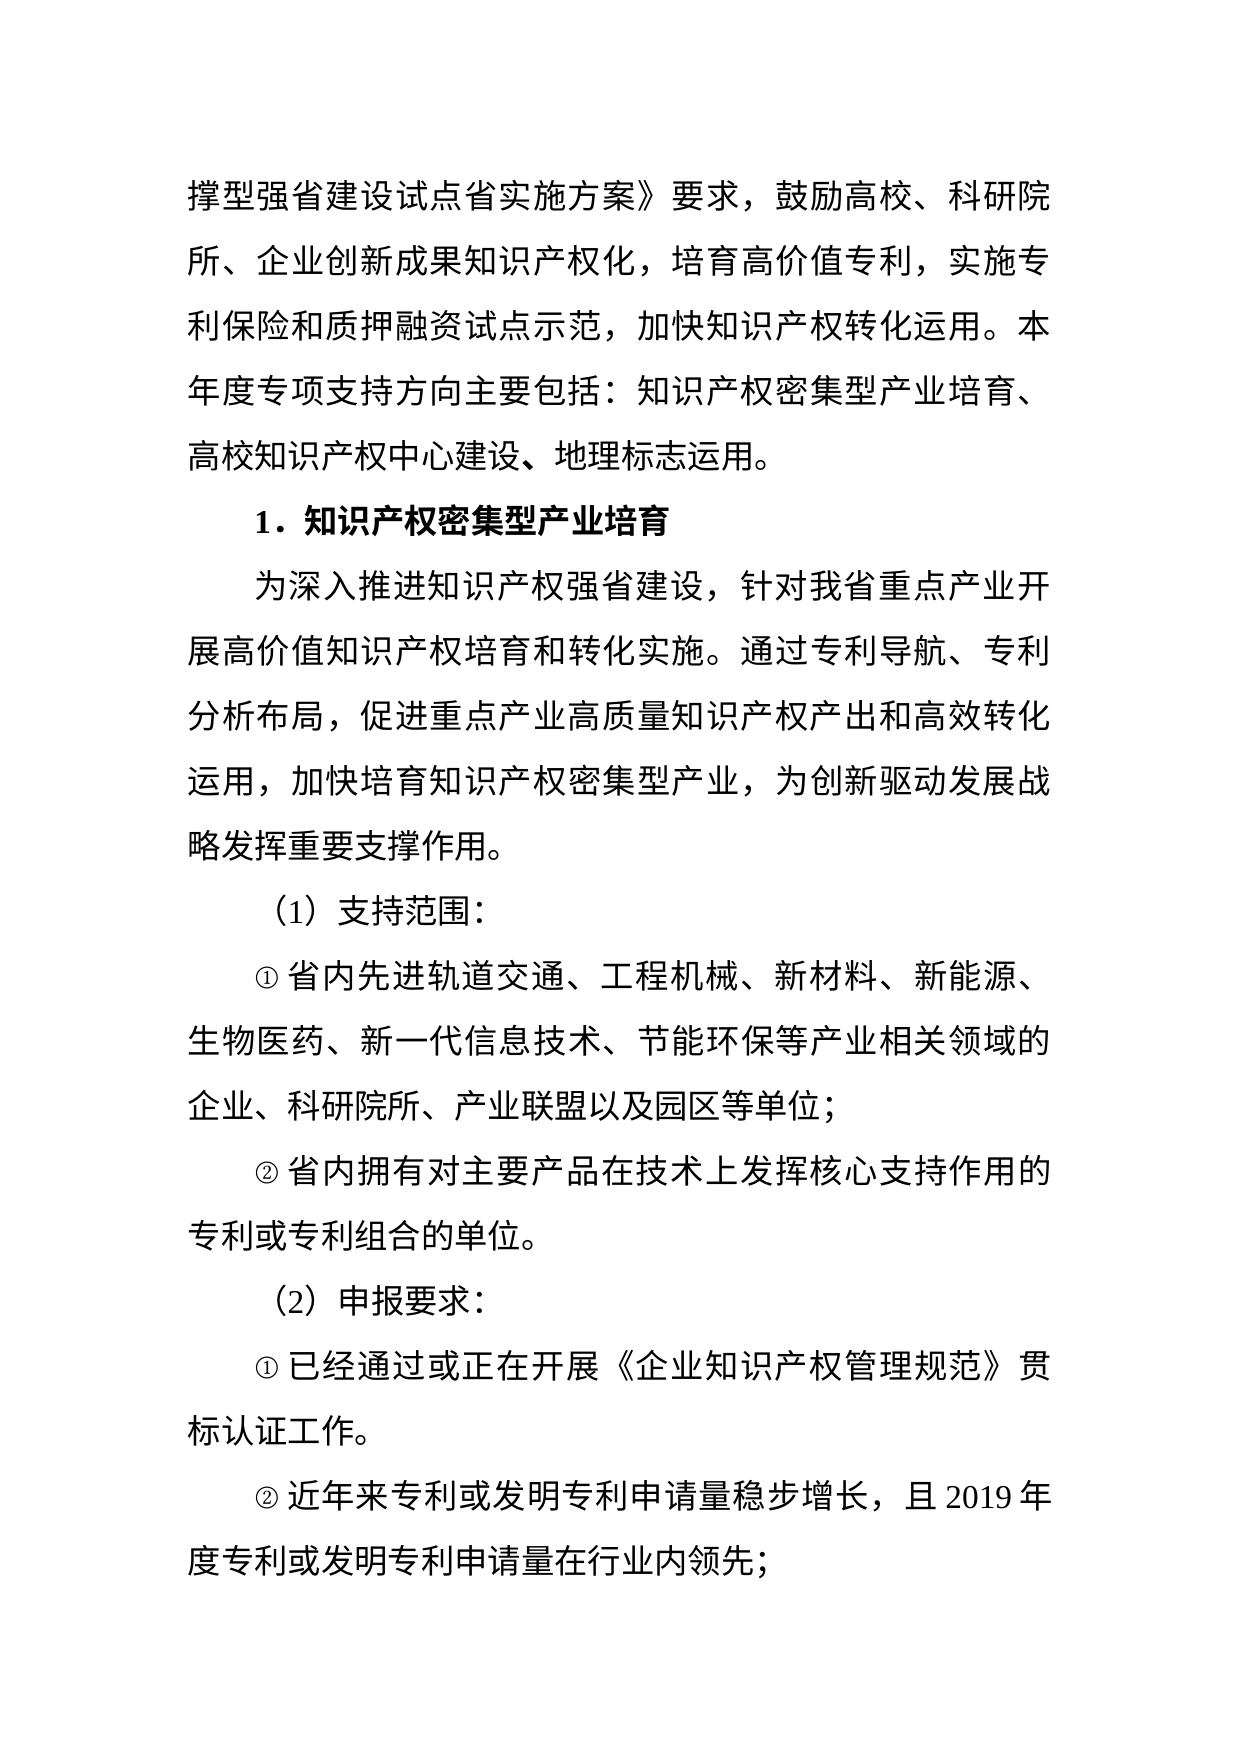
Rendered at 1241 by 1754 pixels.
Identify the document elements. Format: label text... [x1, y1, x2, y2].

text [187, 162, 1053, 487]
text （2）申报要求： [187, 1267, 1053, 1332]
text ①省内先进轨道交通、工程机械、新材料、新能源、生物医药、新一代信息技术、节能环保等产业相关领域的企业、科研院所、产业联盟以及园区等单位； [187, 942, 1053, 1137]
text 1．知识产权密集型产业培育 [187, 487, 1053, 552]
text ②省内拥有对主要产品在技术上发挥核心支持作用的专利或专利组合的单位。 [187, 1137, 1053, 1267]
text 为深入推进知识产权强省建设，针对我省重点产业开展高价值知识产权培育和转化实施。通过专利导航、专利分析布局，促进重点产业高质量知识产权产出和高效转化运用，加快培育知识产权密集型产业，为创新驱动发展战略发挥重要支撑作用。 [187, 552, 1053, 877]
text （1）支持范围： [187, 877, 1053, 942]
text ①已经通过或正在开展《企业知识产权管理规范》贯标认证工作。 [187, 1332, 1053, 1462]
text ②近年来专利或发明专利申请量稳步增长，且2019年度专利或发明专利申请量在行业内领先； [187, 1462, 1053, 1592]
